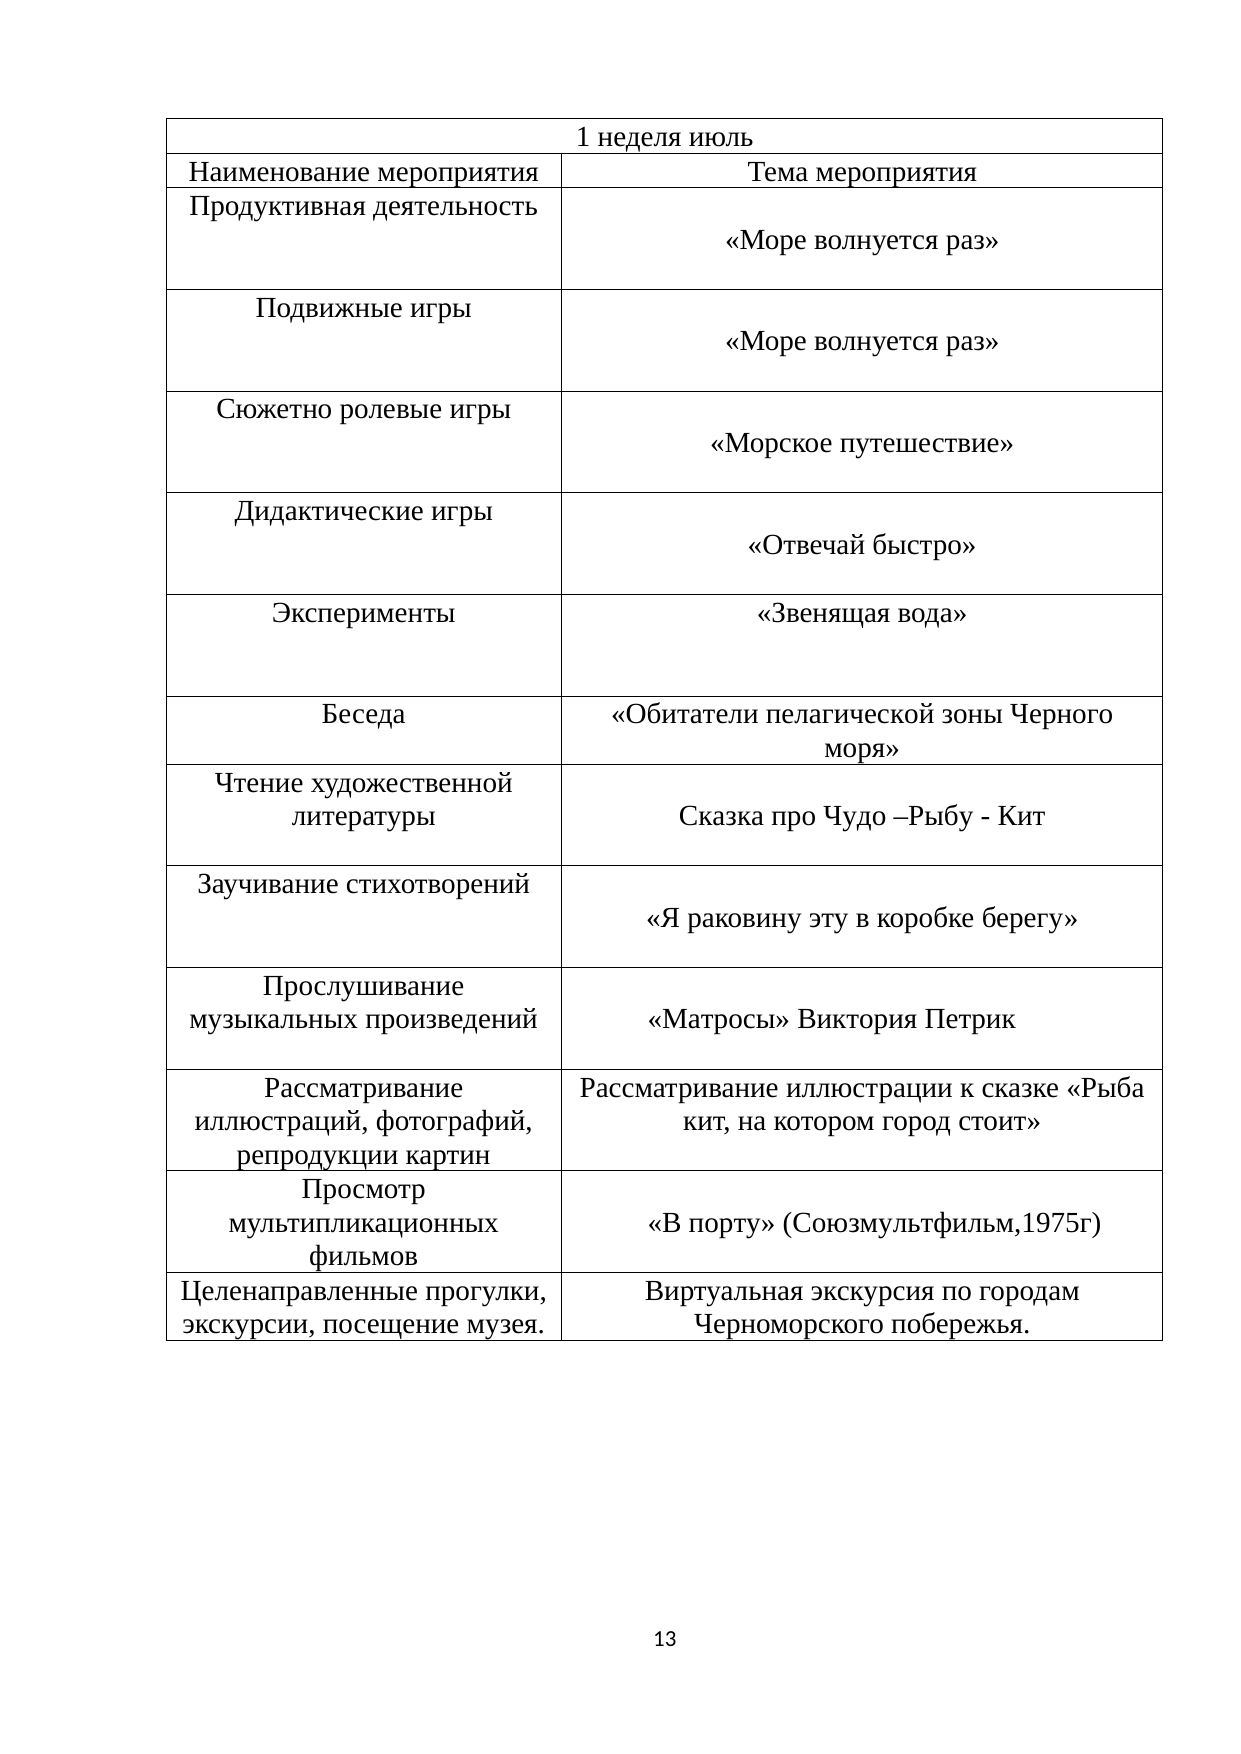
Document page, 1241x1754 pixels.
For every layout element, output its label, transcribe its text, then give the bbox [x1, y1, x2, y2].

table_cell «Обитатели пелагической зоны Черного моря» [562, 697, 1162, 764]
table_cell «Звенящая вода» [562, 595, 1162, 696]
table_cell Дидактические игры [167, 493, 561, 594]
table_cell «Я раковину эту в коробке берегу» [562, 866, 1162, 967]
table_cell Подвижные игры [167, 290, 561, 391]
table_cell «Море волнуется раз» [562, 188, 1162, 289]
table_cell Виртуальная экскурсия по городам Черноморского побережья. [562, 1273, 1162, 1340]
table_cell Целенаправленные прогулки, экскурсии, посещение музея. [167, 1273, 561, 1340]
table_cell Чтение художественной литературы [167, 765, 561, 865]
table_cell Прослушивание музыкальных произведений [167, 968, 561, 1069]
table_cell Беседа [167, 697, 561, 764]
table_cell Тема мероприятия [562, 154, 1162, 187]
table_cell «Отвечай быстро» [562, 493, 1162, 594]
table_cell «В порту» (Союзмультфильм,1975г) [562, 1171, 1162, 1272]
table_cell Заучивание стихотворений [167, 866, 561, 967]
table_cell Продуктивная деятельность [167, 188, 561, 289]
table_header 1 неделя июль [167, 119, 1162, 153]
table_cell «Море волнуется раз» [562, 290, 1162, 391]
table_cell Сказка про Чудо –Рыбу - Кит [562, 765, 1162, 865]
table_cell Просмотр мультипликационных фильмов [167, 1171, 561, 1272]
table_cell Эксперименты [167, 595, 561, 696]
table_cell Наименование мероприятия [167, 154, 561, 187]
table_cell Рассматривание иллюстраций, фотографий, репродукции картин [167, 1070, 561, 1170]
table_cell «Матросы» Виктория Петрик [562, 968, 1162, 1069]
table_cell «Морское путешествие» [562, 392, 1162, 492]
table_cell Сюжетно ролевые игры [167, 392, 561, 492]
table_cell Рассматривание иллюстрации к сказке «Рыба кит, на котором город стоит» [562, 1070, 1162, 1170]
